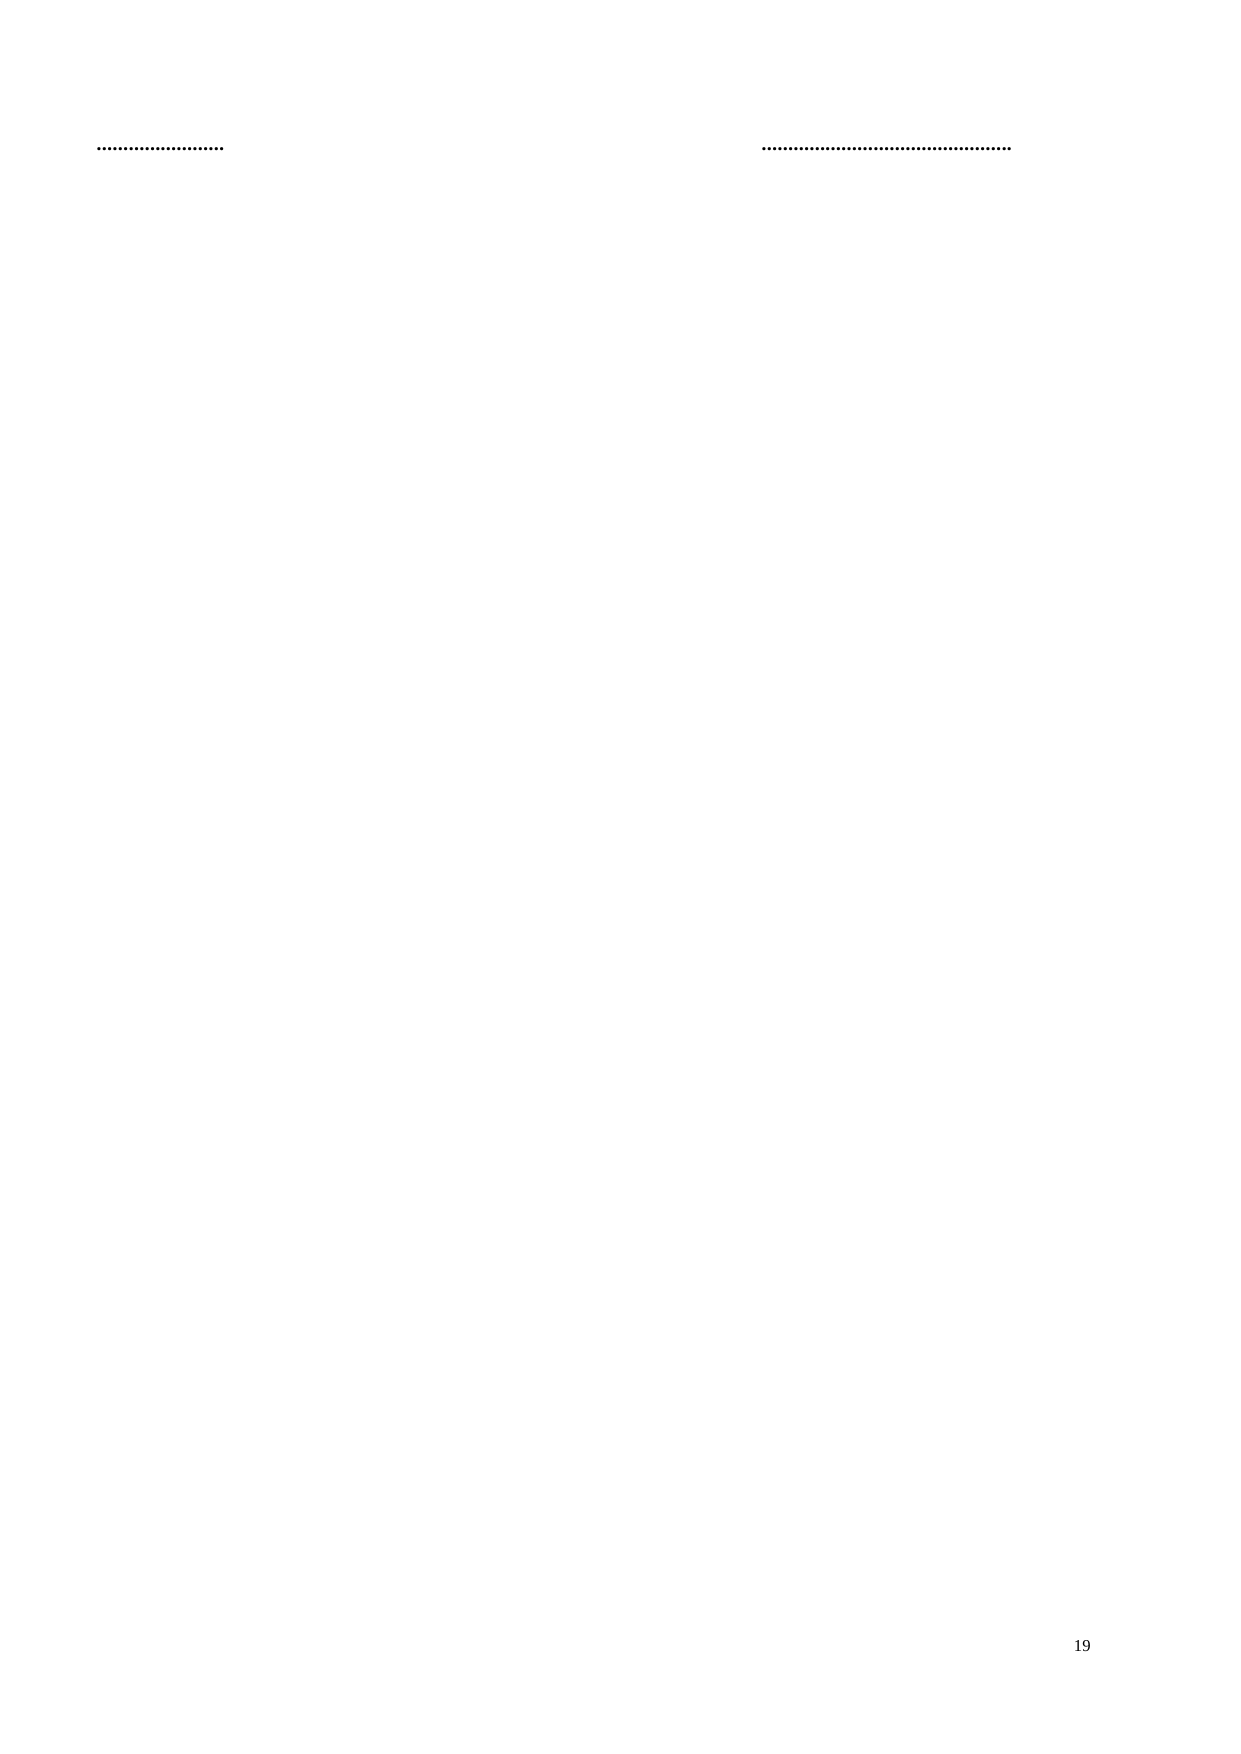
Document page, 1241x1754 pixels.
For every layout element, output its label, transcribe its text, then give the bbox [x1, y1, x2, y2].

text …………………… ……………………………………….. [96, 130, 1086, 155]
